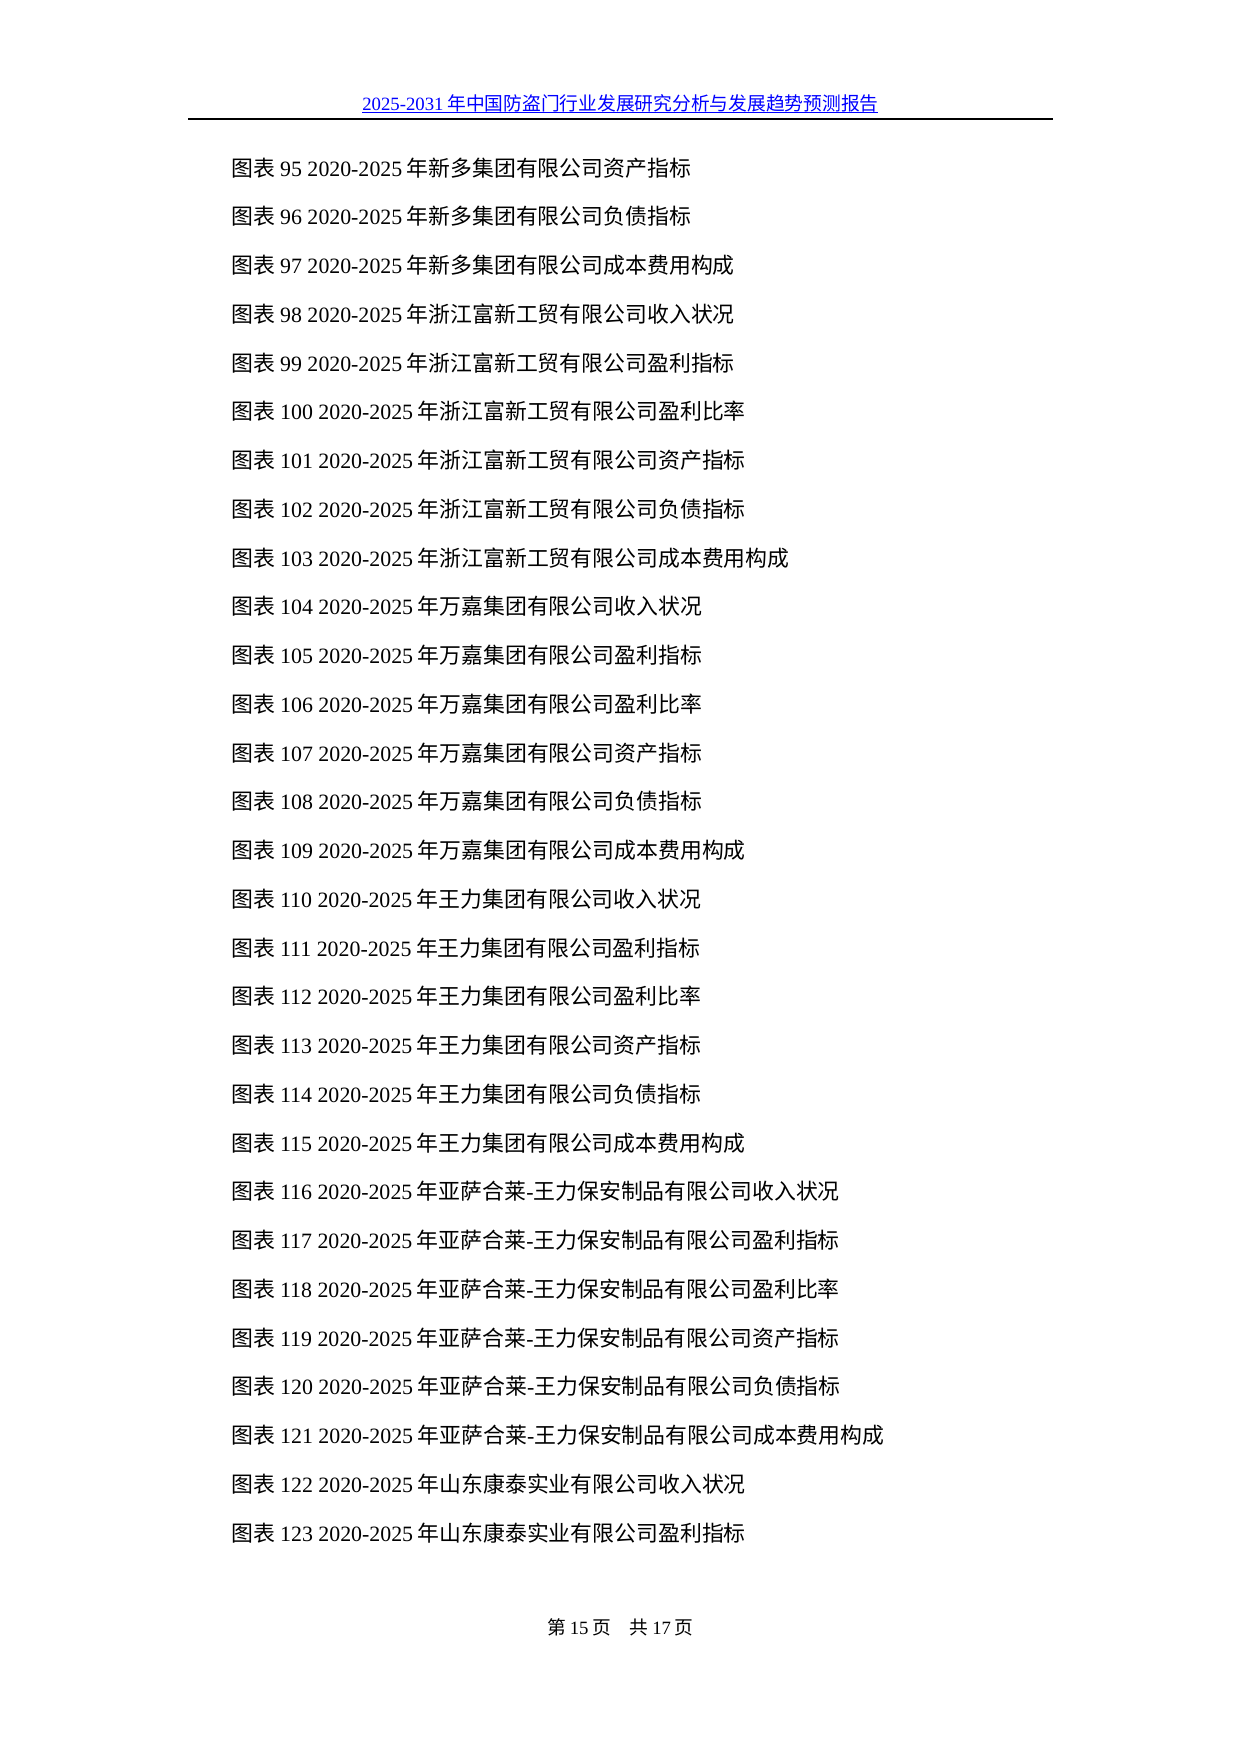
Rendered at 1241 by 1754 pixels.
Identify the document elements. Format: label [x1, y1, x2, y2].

text [187, 150, 1053, 1548]
